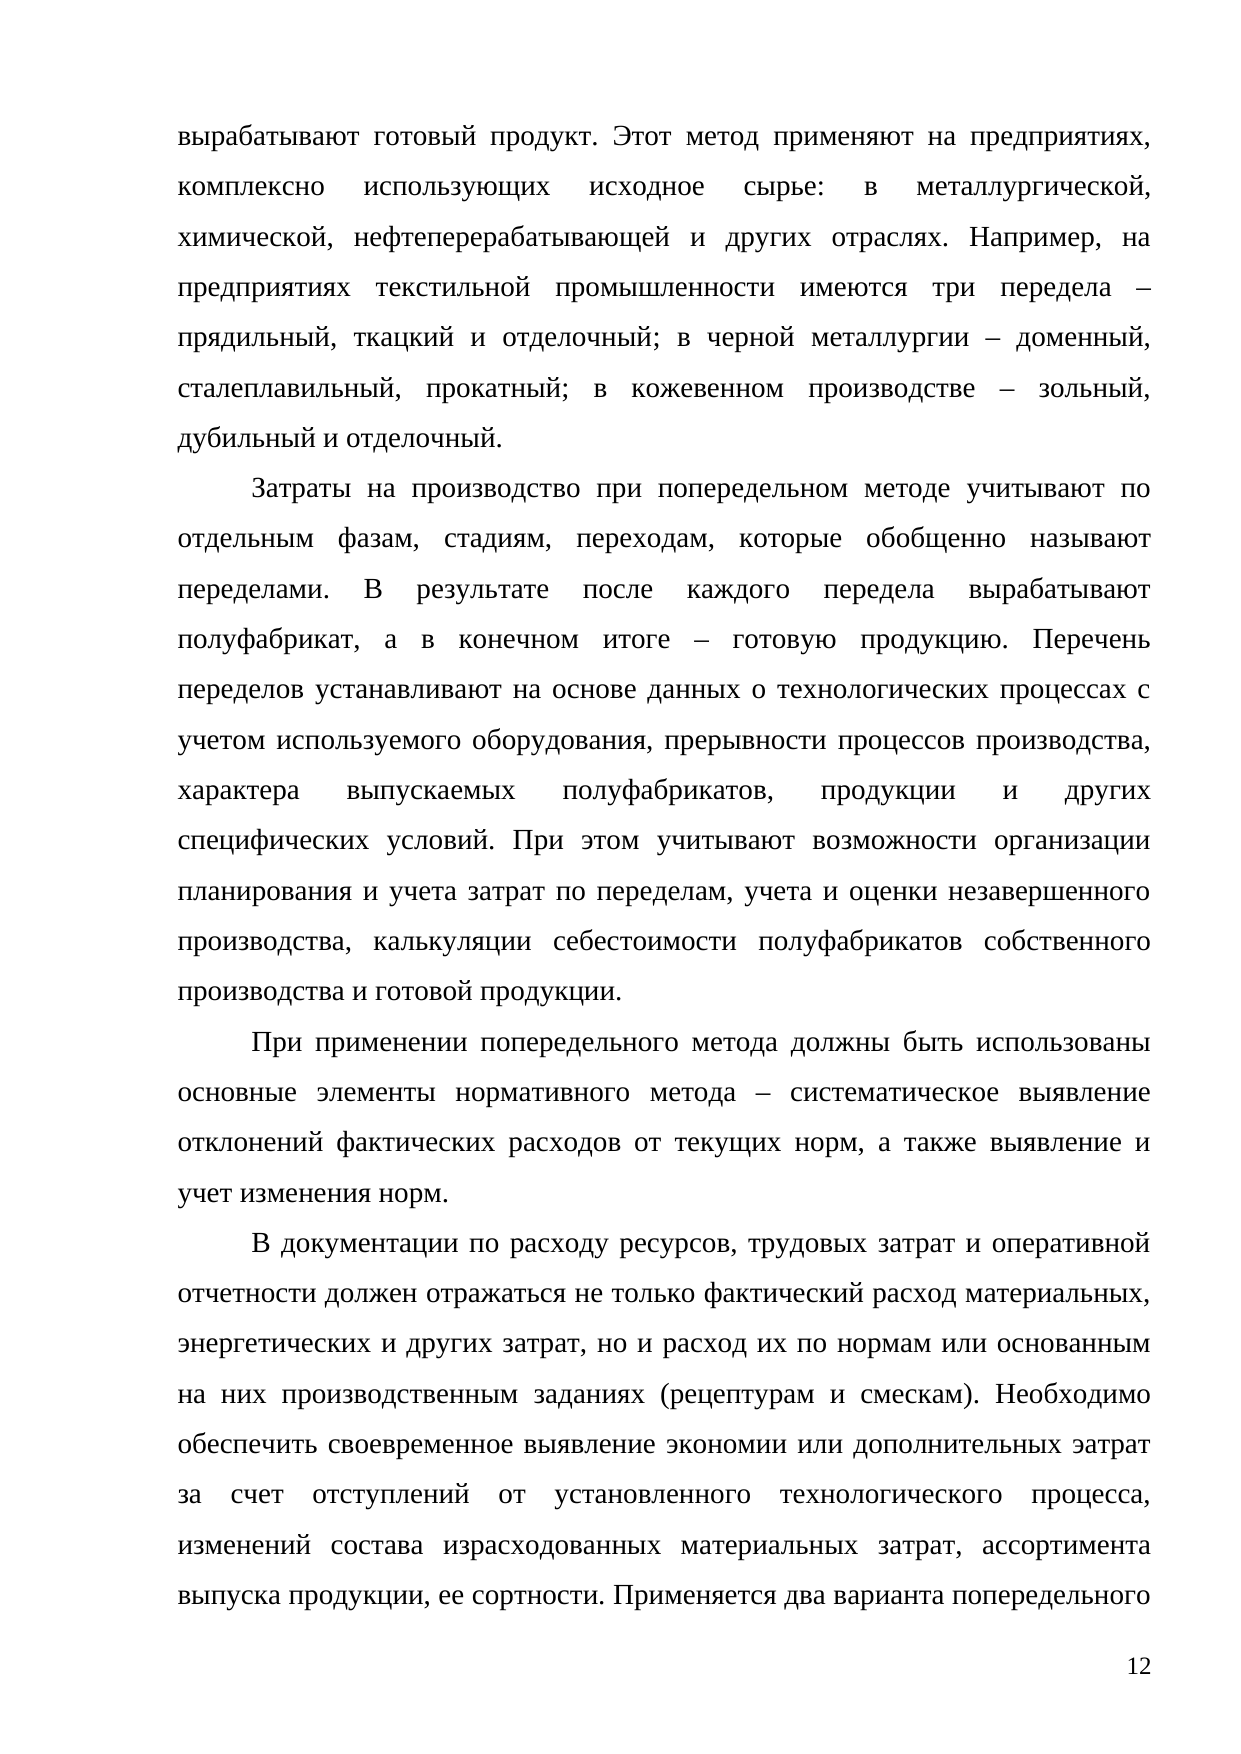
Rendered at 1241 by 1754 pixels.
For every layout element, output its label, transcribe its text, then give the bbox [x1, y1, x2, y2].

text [177, 1225, 1152, 1611]
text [177, 118, 1152, 453]
text При применении попередельного метода должны быть использованы основные элементы нормативного метода – систематическое выявление отклонений фактических расходов от текущих норм, а также выявление и учет изменения норм. [177, 1024, 1152, 1208]
text Затраты на производство при попередельном методе учитывают по отдельным фазам, стадиям, переходам, которые обобщенно называют переделами. В результате после каждого передела вырабатывают полуфабрикат, а в конечном итоге – готовую продукцию. Перечень переделов устанавливают на основе данных о технологических процессах с учетом используемого оборудования, прерывности процессов производства, характера выпускаемых полуфабрикатов, продукции и других специфических условий. При этом учитывают возможности организации планирования и учета затрат по переделам, учета и оценки незавершенного производства, калькуляции себестоимости полуфабрикатов собственного производства и готовой продукции. [177, 470, 1152, 1007]
